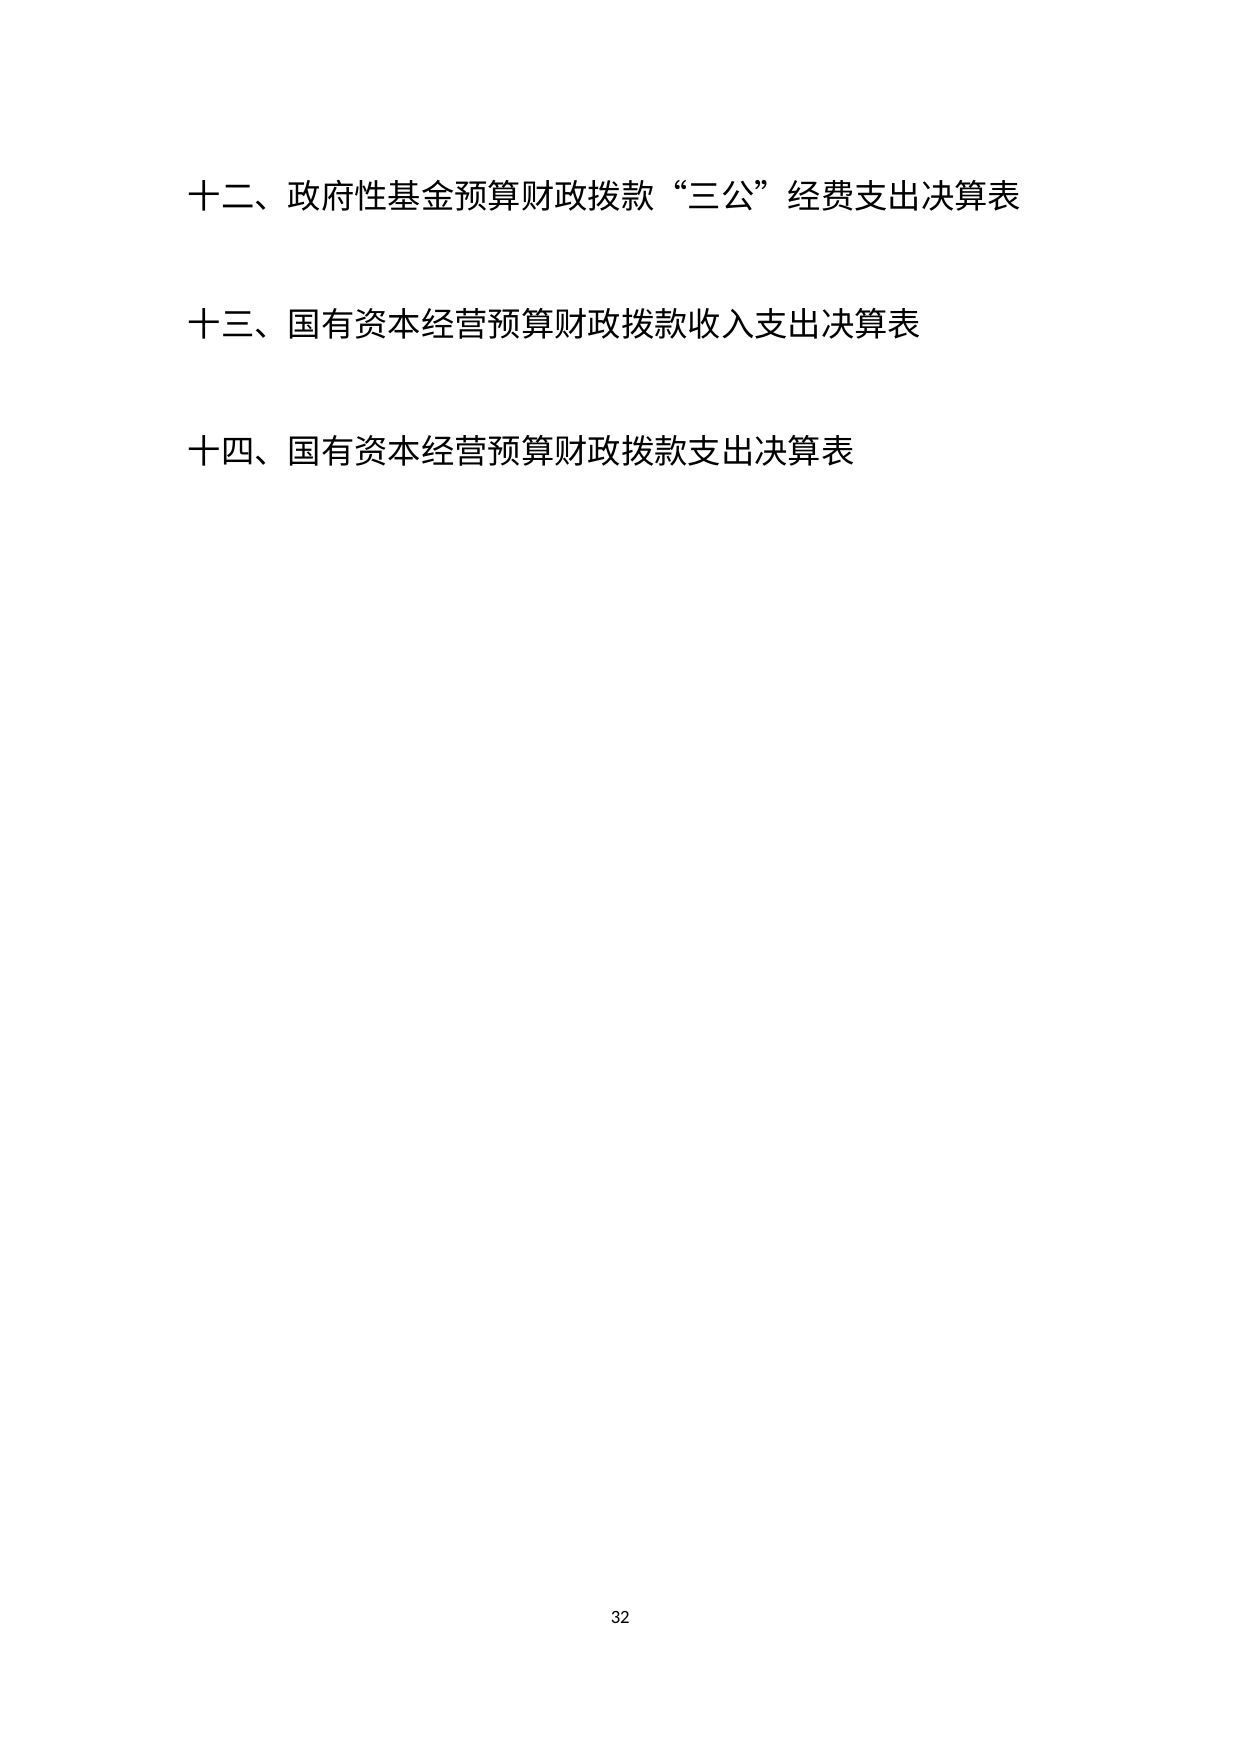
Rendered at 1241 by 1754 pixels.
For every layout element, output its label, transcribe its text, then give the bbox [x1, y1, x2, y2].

subtitle 十二、政府性基金预算财政拨款“三公”经费支出决算表 [187, 162, 1053, 227]
subtitle 十三、国有资本经营预算财政拨款收入支出决算表 [187, 289, 1053, 354]
text 十四、国有资本经营预算财政拨款支出决算表 [187, 416, 1053, 481]
